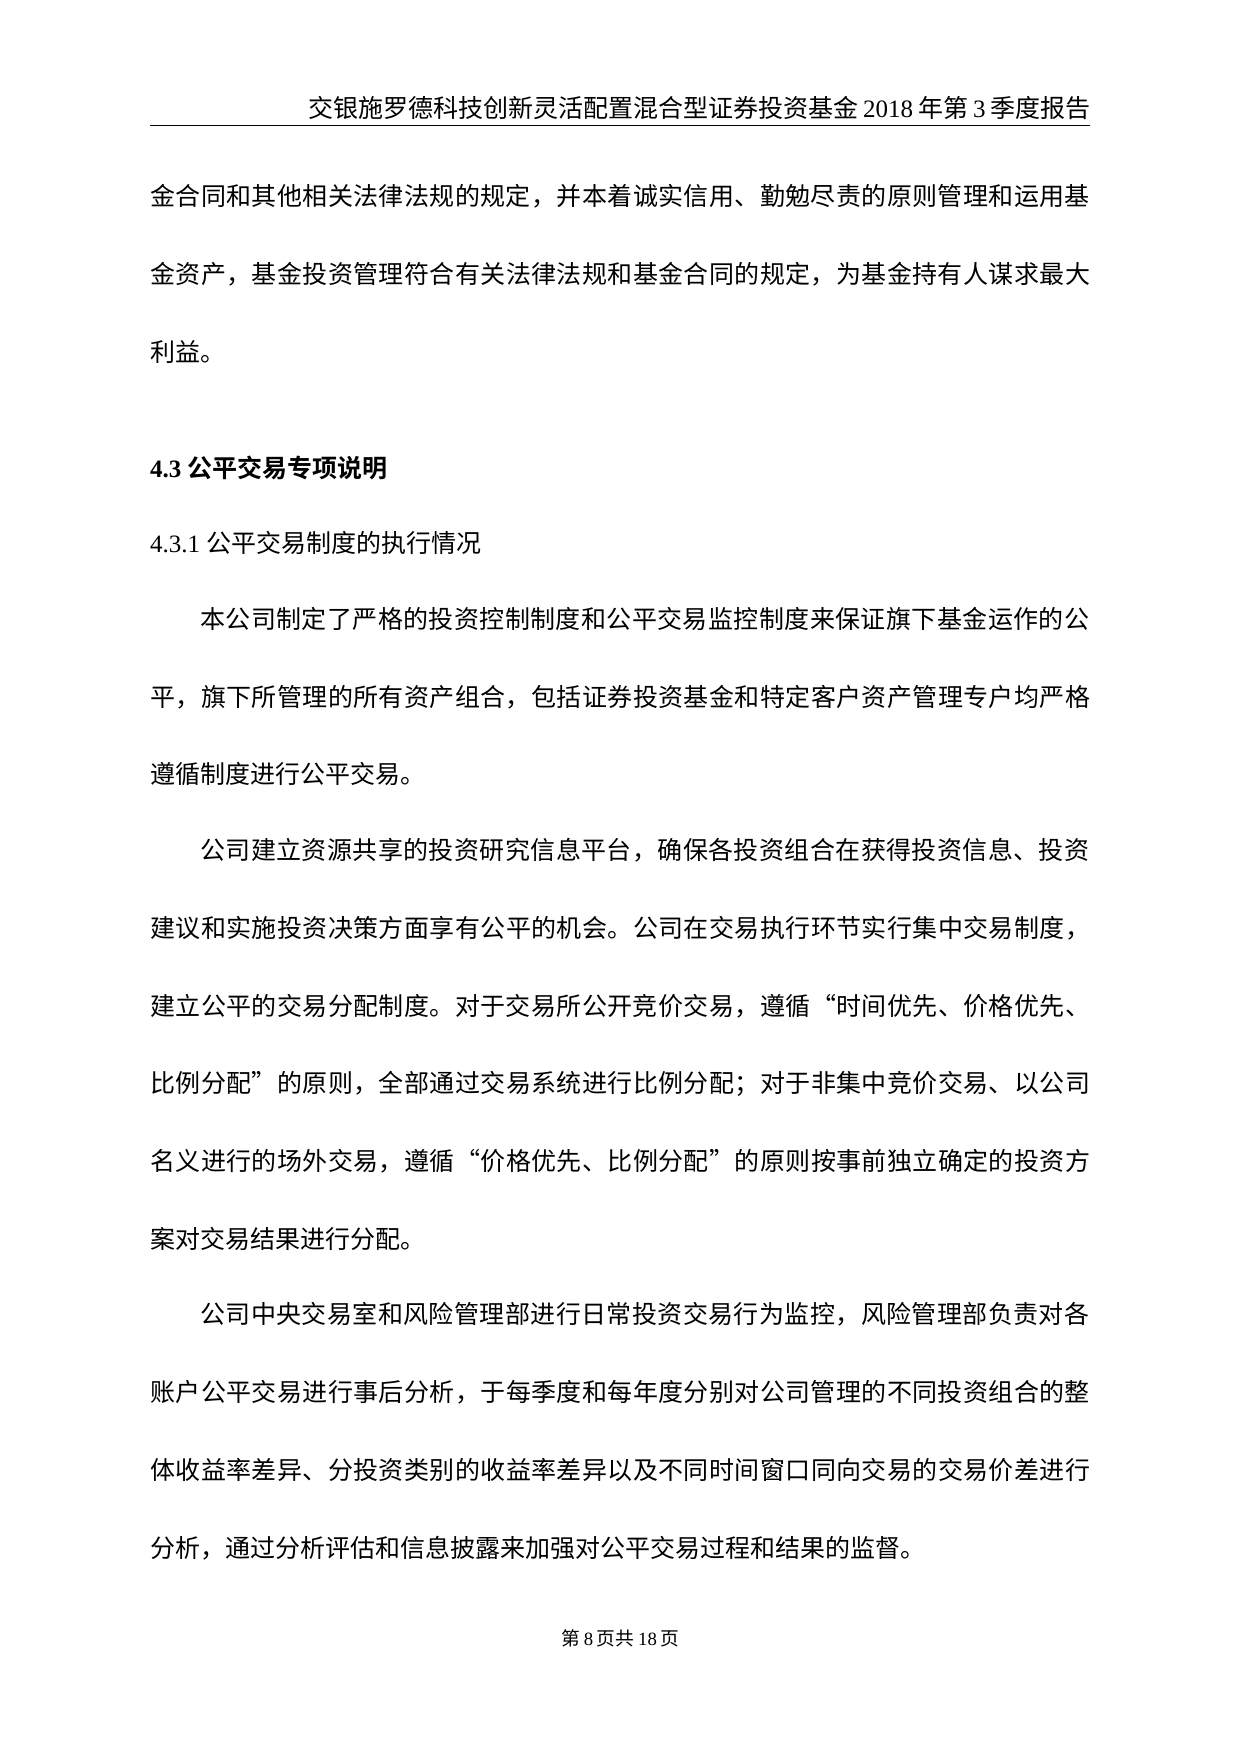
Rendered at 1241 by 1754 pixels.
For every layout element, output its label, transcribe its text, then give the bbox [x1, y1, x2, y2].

text 4.3.1 公平交易制度的执行情况 [150, 509, 1090, 574]
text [150, 162, 1090, 383]
text 公司建立资源共享的投资研究信息平台，确保各投资组合在获得投资信息、投资建议和实施投资决策方面享有公平的机会。公司在交易执行环节实行集中交易制度，建立公平的交易分配制度。对于交易所公开竞价交易，遵循“时间优先、价格优先、比例分配”的原则，全部通过交易系统进行比例分配；对于非集中竞价交易、以公司名义进行的场外交易，遵循“价格优先、比例分配”的原则按事前独立确定的投资方案对交易结果进行分配。 [150, 816, 1090, 1270]
text 公司中央交易室和风险管理部进行日常投资交易行为监控，风险管理部负责对各账户公平交易进行事后分析，于每季度和每年度分别对公司管理的不同投资组合的整体收益率差异、分投资类别的收益率差异以及不同时间窗口同向交易的交易价差进行分析，通过分析评估和信息披露来加强对公平交易过程和结果的监督。 [150, 1281, 1090, 1579]
text 本公司制定了严格的投资控制制度和公平交易监控制度来保证旗下基金运作的公平，旗下所管理的所有资产组合，包括证券投资基金和特定客户资产管理专户均严格遵循制度进行公平交易。 [150, 585, 1090, 806]
text 4.3 公平交易专项说明 [150, 434, 1090, 499]
